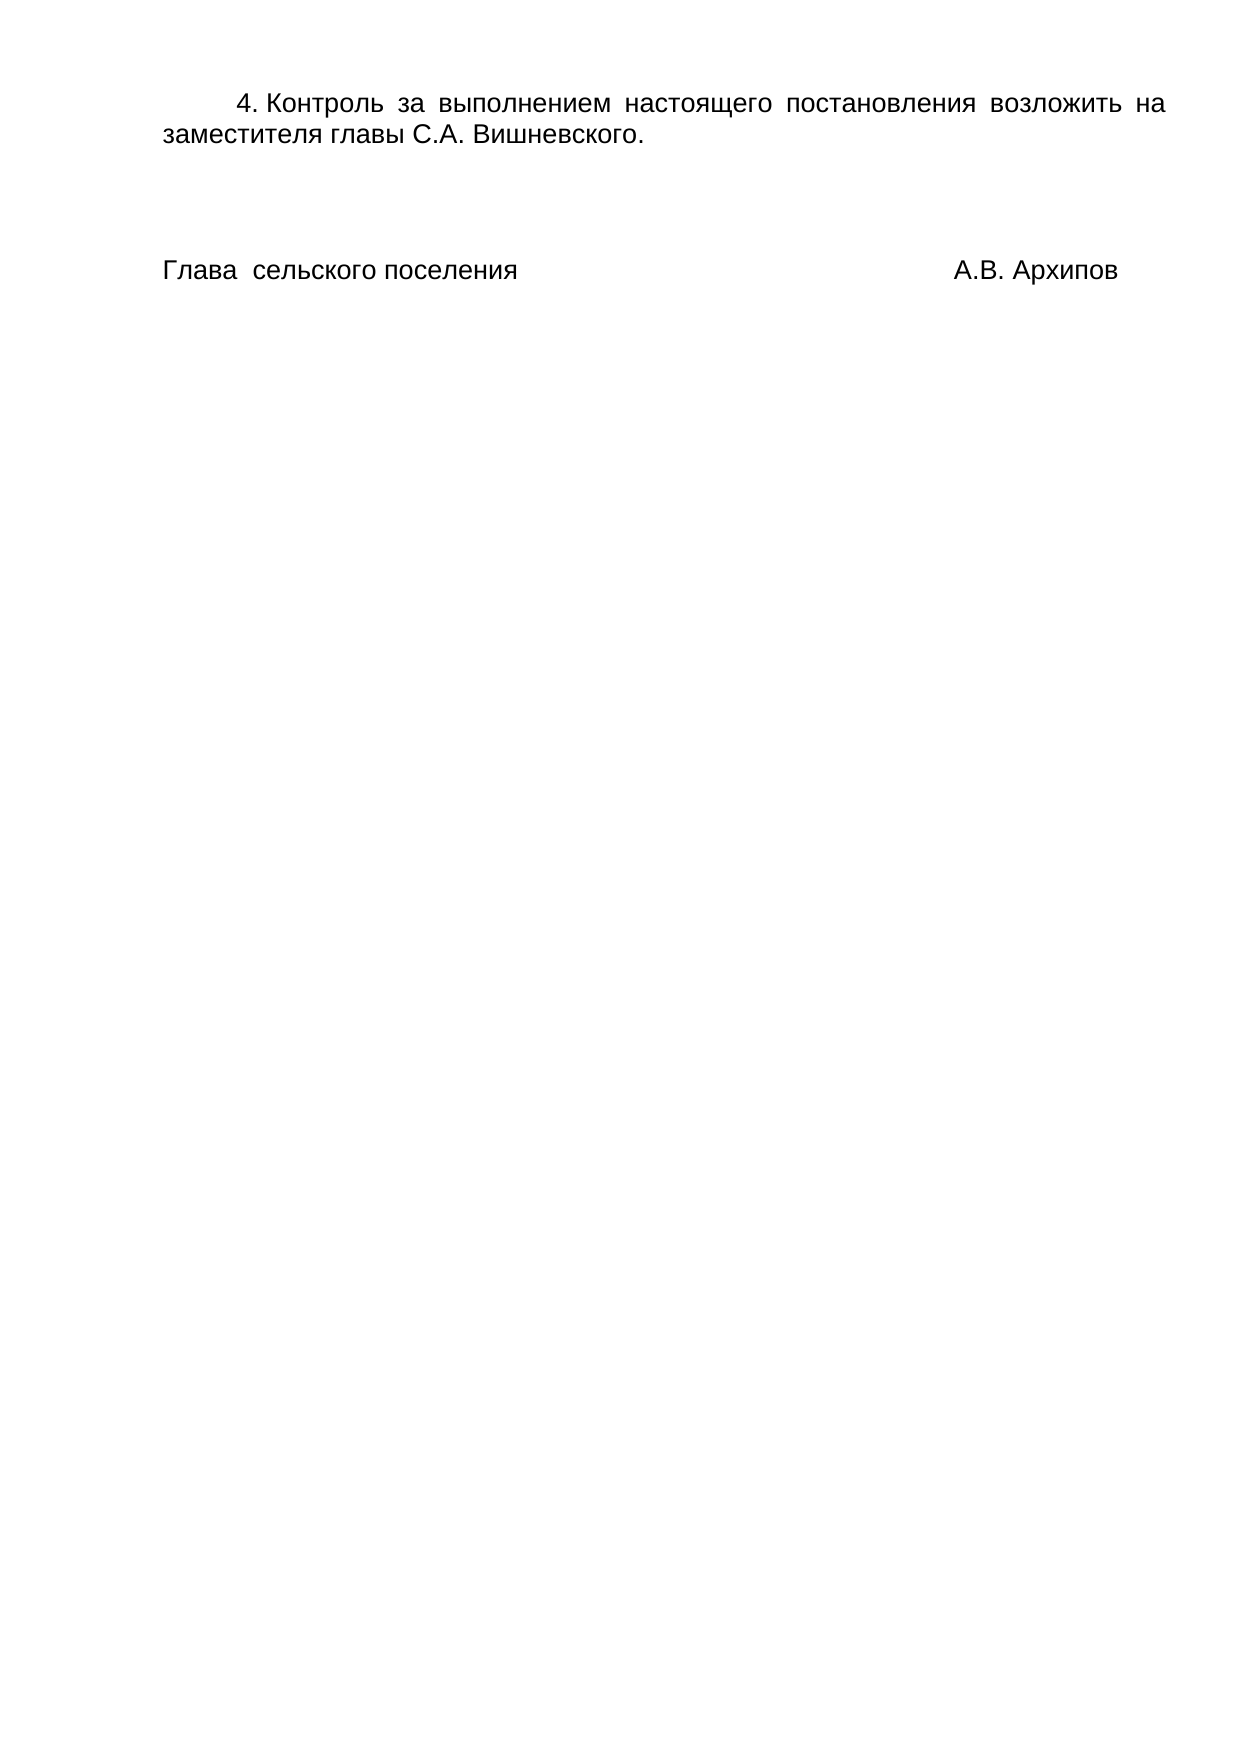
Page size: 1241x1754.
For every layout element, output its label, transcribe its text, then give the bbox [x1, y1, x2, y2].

text Глава сельского поселения А.В. Архипов [162, 254, 1167, 285]
list Контроль за выполнением настоящего постановления возложить на заместителя главы С.А. Вишневского. [162, 87, 1167, 150]
